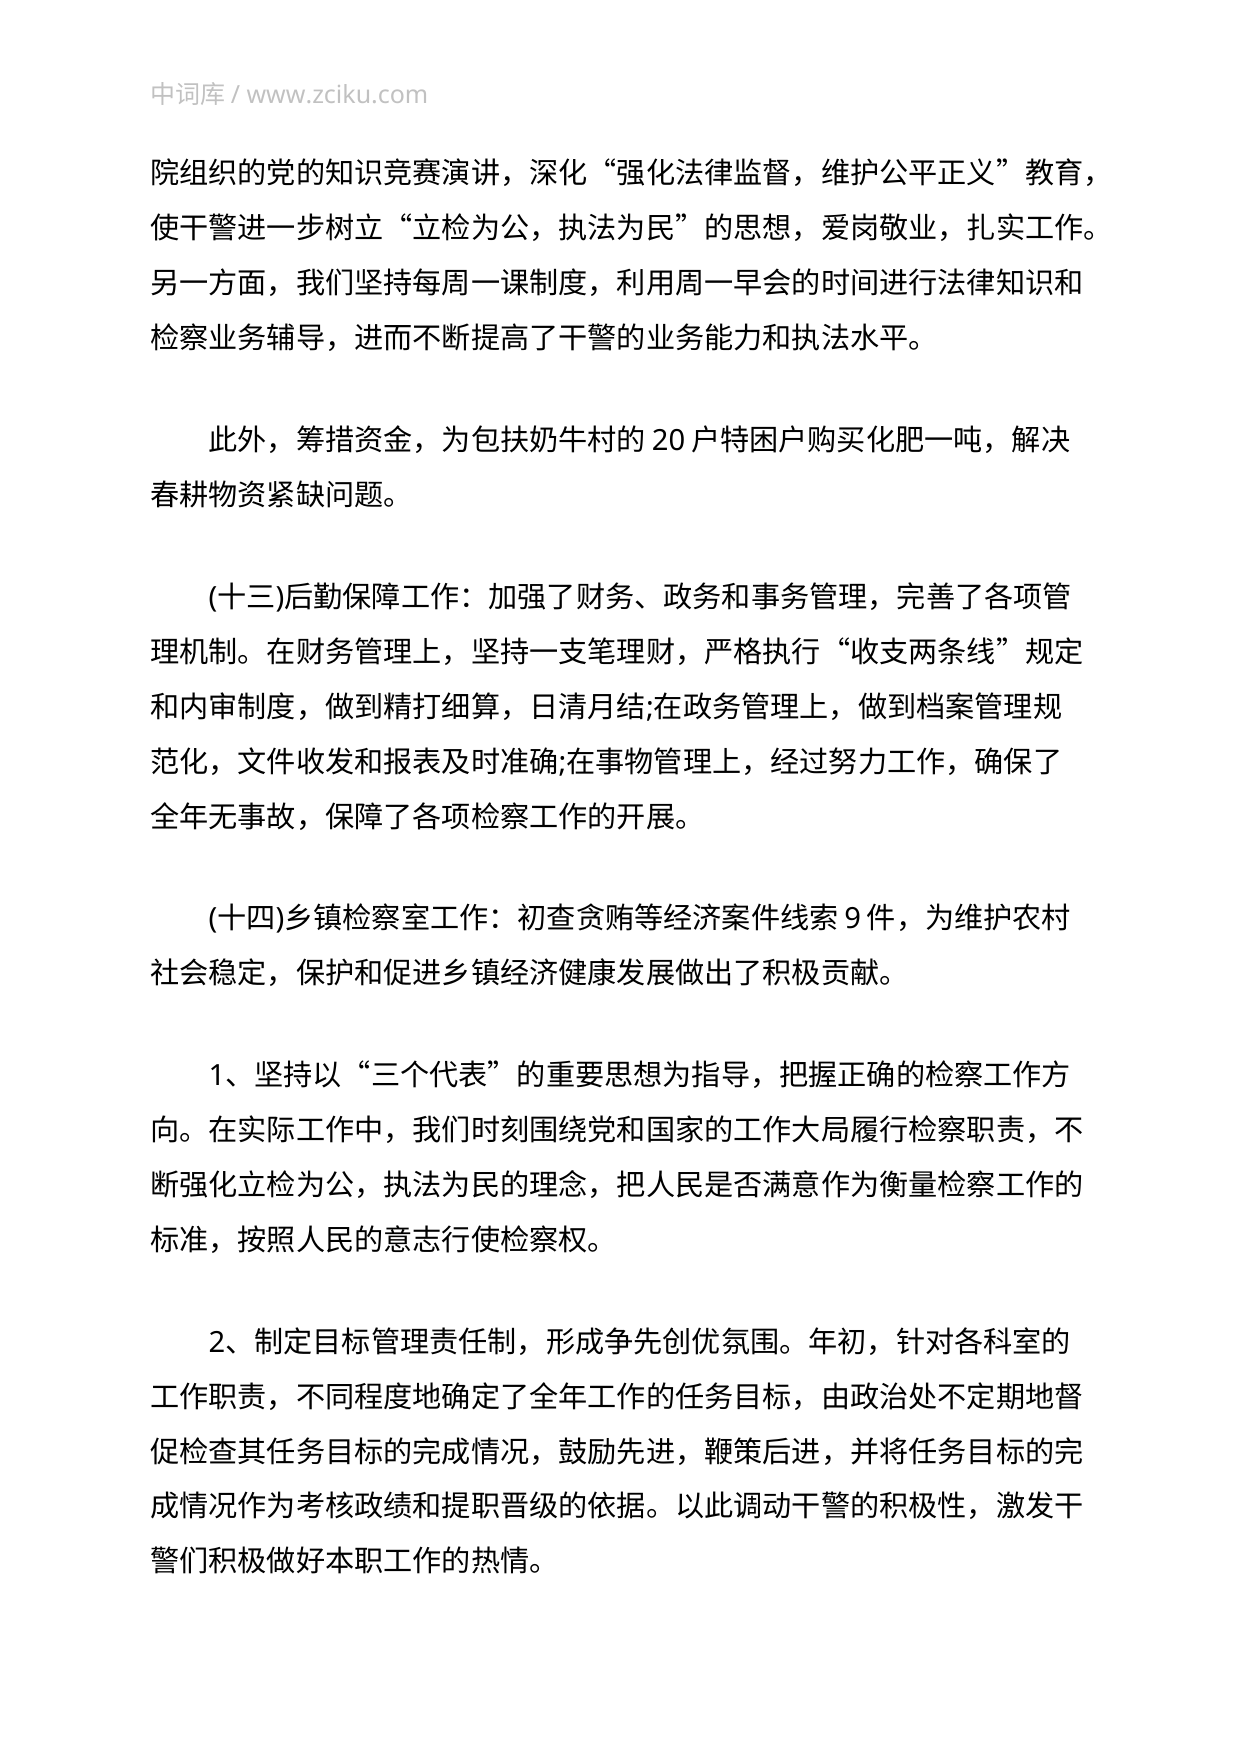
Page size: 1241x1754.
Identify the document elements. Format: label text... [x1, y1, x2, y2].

text 此外，筹措资金，为包扶奶牛村的20户特困户购买化肥一吨，解决春耕物资紧缺问题。 [150, 416, 1090, 514]
text (十四)乡镇检察室工作：初查贪贿等经济案件线索9件，为维护农村社会稳定，保护和促进乡镇经济健康发展做出了积极贡献。 [150, 895, 1090, 992]
text 2、制定目标管理责任制，形成争先创优氛围。年初，针对各科室的工作职责，不同程度地确定了全年工作的任务目标，由政治处不定期地督促检查其任务目标的完成情况，鼓励先进，鞭策后进，并将任务目标的完成情况作为考核政绩和提职晋级的依据。以此调动干警的积极性，激发干警们积极做好本职工作的热情。 [150, 1318, 1090, 1580]
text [150, 150, 1090, 357]
text (十三)后勤保障工作：加强了财务、政务和事务管理，完善了各项管理机制。在财务管理上，坚持一支笔理财，严格执行“收支两条线”规定和内审制度，做到精打细算，日清月结;在政务管理上，做到档案管理规范化，文件收发和报表及时准确;在事物管理上，经过努力工作，确保了全年无事故，保障了各项检察工作的开展。 [150, 573, 1090, 835]
text 1、坚持以“三个代表”的重要思想为指导，把握正确的检察工作方向。在实际工作中，我们时刻围绕党和国家的工作大局履行检察职责，不断强化立检为公，执法为民的理念，把人民是否满意作为衡量检察工作的标准，按照人民的意志行使检察权。 [150, 1052, 1090, 1259]
